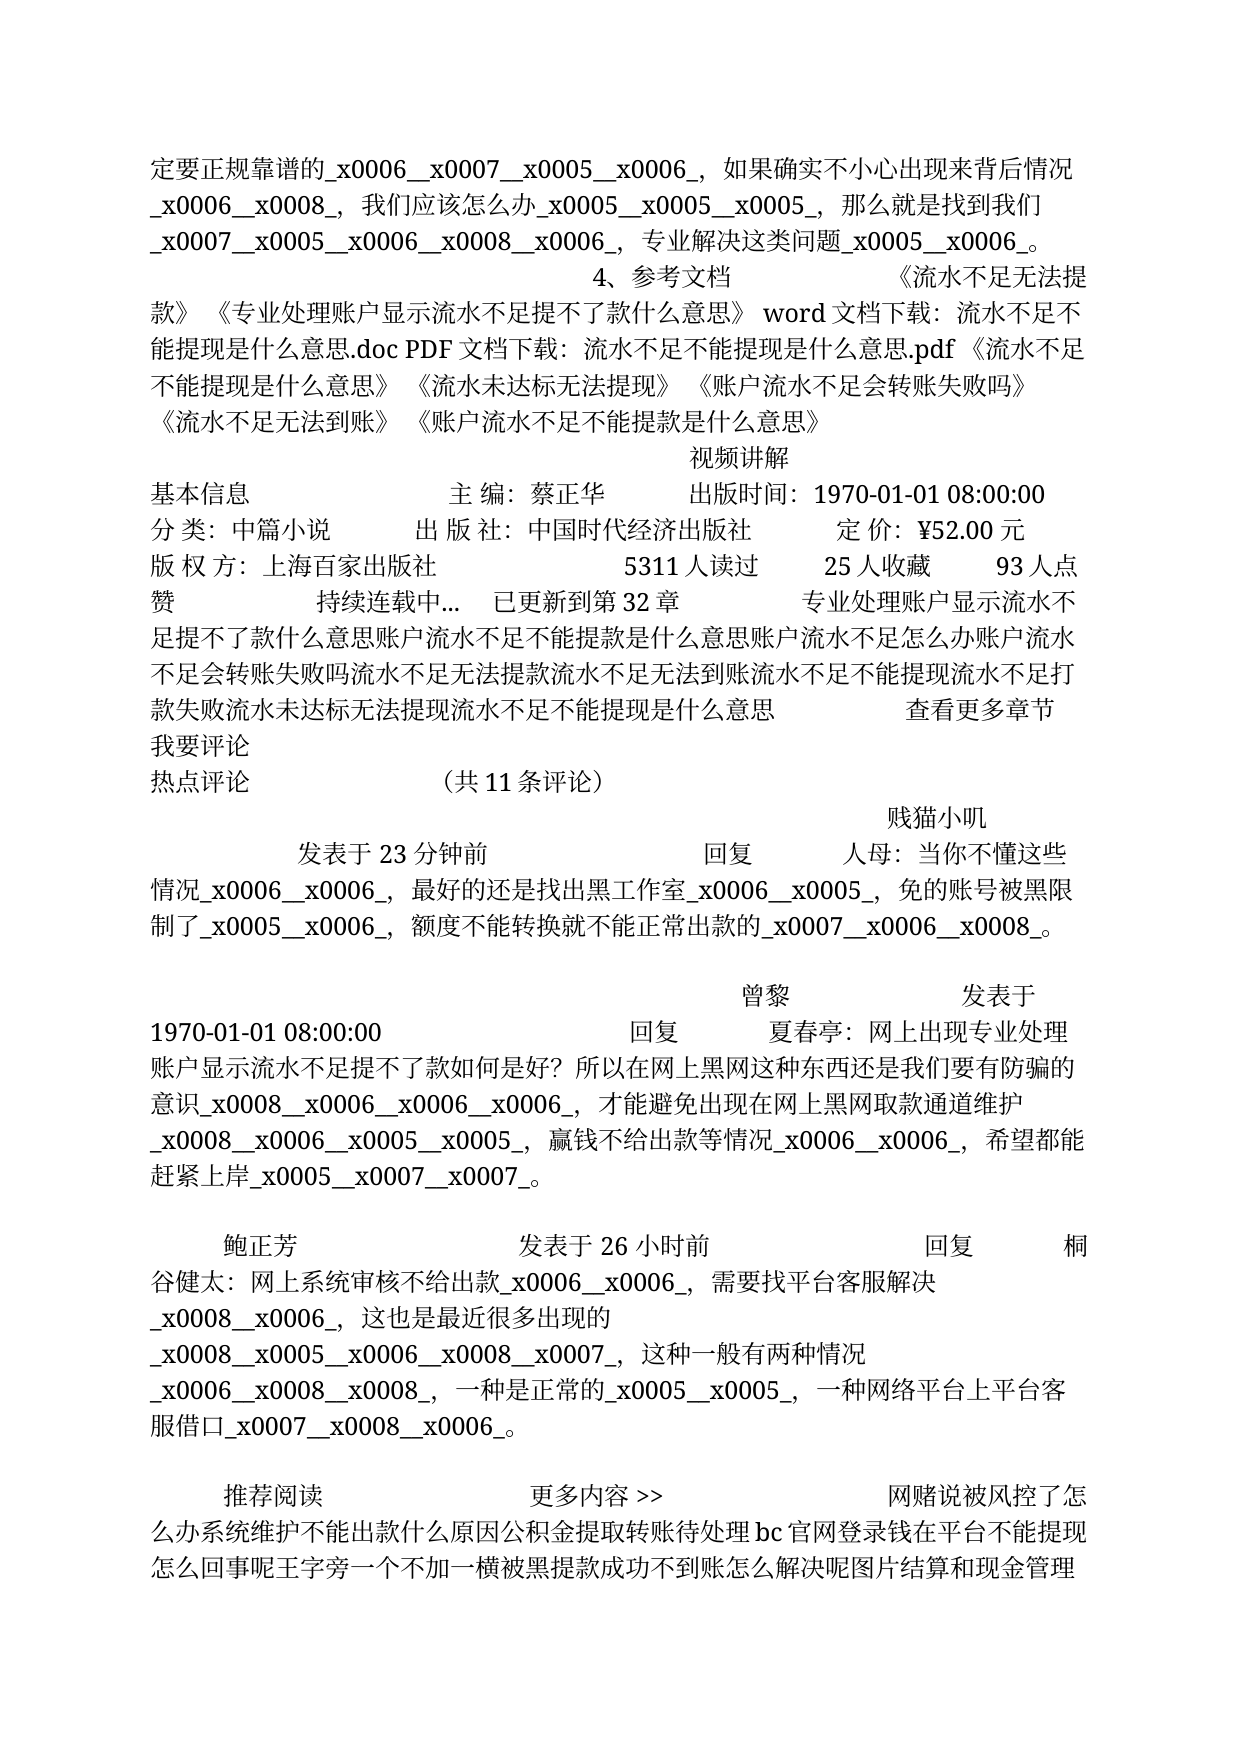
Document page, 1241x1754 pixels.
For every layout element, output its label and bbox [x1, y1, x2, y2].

text [150, 150, 1090, 1585]
